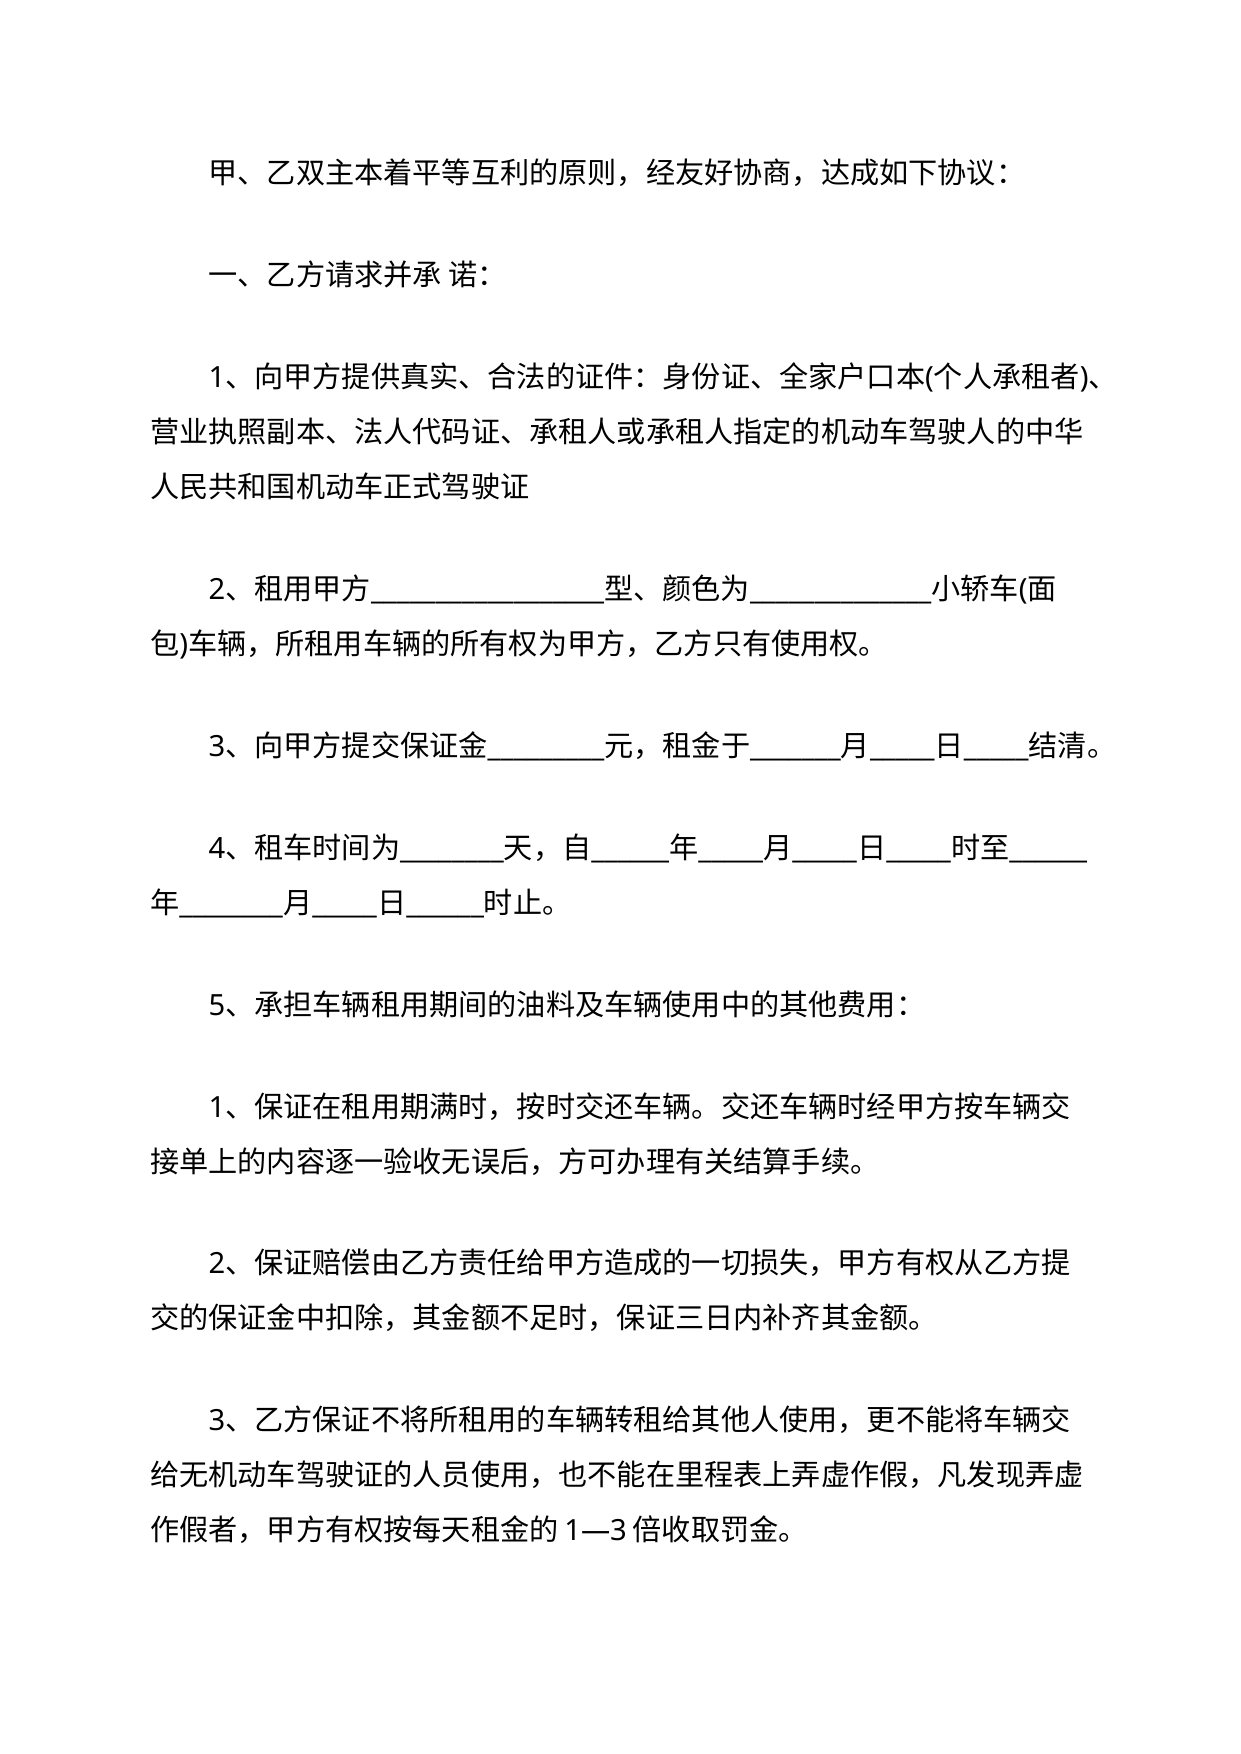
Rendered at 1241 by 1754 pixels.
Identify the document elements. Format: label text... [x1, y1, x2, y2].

text 4、租车时间为________天，自______年_____月_____日_____时至______年________月_____日______时止。 [150, 824, 1090, 922]
text 1、向甲方提供真实、合法的证件：身份证、全家户口本(个人承租者)、营业执照副本、法人代码证、承租人或承租人指定的机动车驾驶人的中华人民共和国机动车正式驾驶证 [150, 353, 1090, 506]
text 一、乙方请求并承 诺： [150, 252, 1090, 294]
text 2、保证赔偿由乙方责任给甲方造成的一切损失，甲方有权从乙方提交的保证金中扣除，其金额不足时，保证三日内补齐其金额。 [150, 1240, 1090, 1337]
text 甲、乙双主本着平等互利的原则，经友好协商，达成如下协议： [150, 150, 1090, 192]
text 3、向甲方提交保证金_________元，租金于_______月_____日_____结清。 [150, 722, 1090, 764]
text 5、承担车辆租用期间的油料及车辆使用中的其他费用： [150, 981, 1090, 1023]
text 3、乙方保证不将所租用的车辆转租给其他人使用，更不能将车辆交给无机动车驾驶证的人员使用，也不能在里程表上弄虚作假，凡发现弄虚作假者，甲方有权按每天租金的1—3倍收取罚金。 [150, 1397, 1090, 1549]
text 2、租用甲方__________________型、颜色为______________小轿车(面包)车辆，所租用车辆的所有权为甲方，乙方只有使用权。 [150, 565, 1090, 663]
text 1、保证在租用期满时，按时交还车辆。交还车辆时经甲方按车辆交接单上的内容逐一验收无误后，方可办理有关结算手续。 [150, 1083, 1090, 1180]
